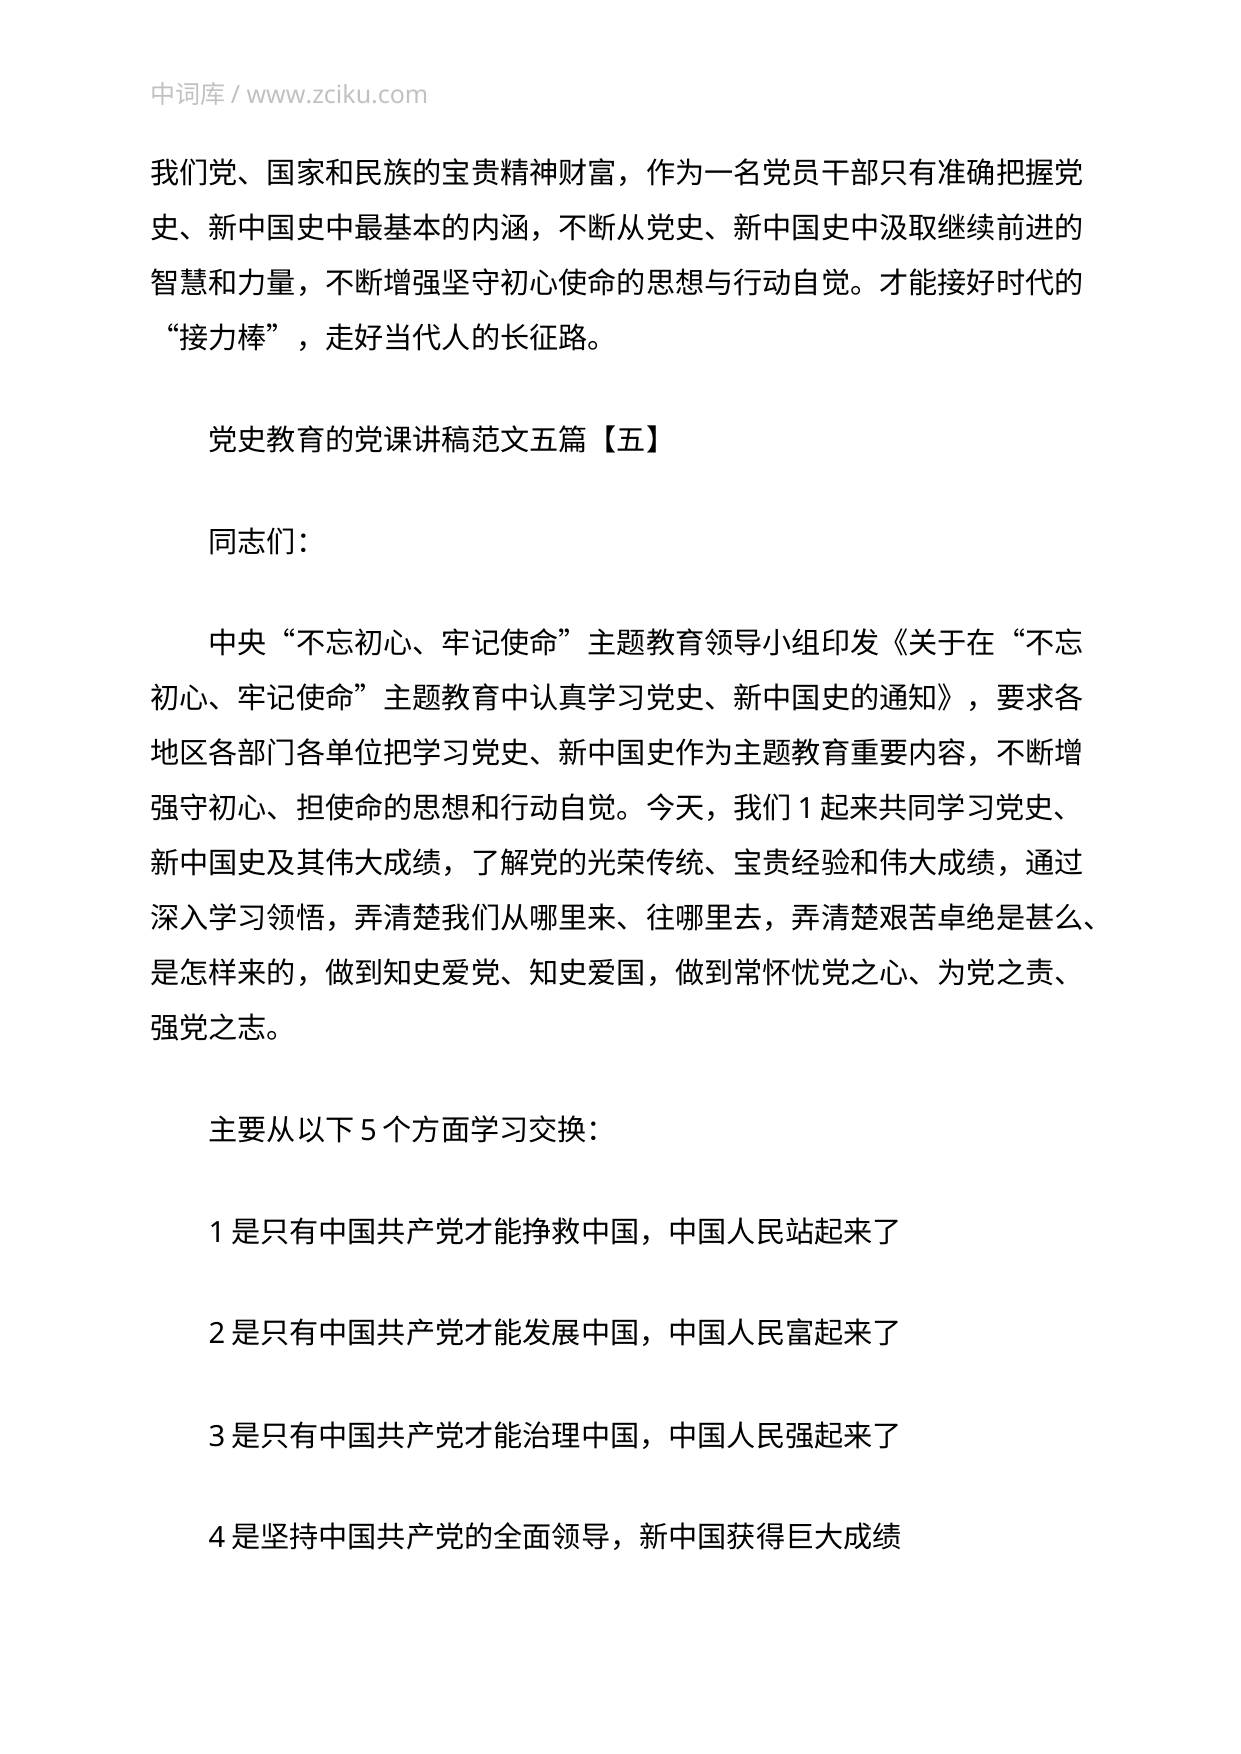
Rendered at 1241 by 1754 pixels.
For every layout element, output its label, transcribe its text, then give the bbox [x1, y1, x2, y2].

text 党史教育的党课讲稿范文五篇【五】 [150, 416, 1090, 459]
text 2是只有中国共产党才能发展中国，中国人民富起来了 [150, 1310, 1090, 1352]
text 1是只有中国共产党才能挣救中国，中国人民站起来了 [150, 1208, 1090, 1251]
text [150, 150, 1090, 357]
text 中央“不忘初心、牢记使命”主题教育领导小组印发《关于在“不忘初心、牢记使命”主题教育中认真学习党史、新中国史的通知》，要求各地区各部门各单位把学习党史、新中国史作为主题教育重要内容，不断增强守初心、担使命的思想和行动自觉。今天，我们1起来共同学习党史、新中国史及其伟大成绩，了解党的光荣传统、宝贵经验和伟大成绩，通过深入学习领悟，弄清楚我们从哪里来、往哪里去，弄清楚艰苦卓绝是甚么、是怎样来的，做到知史爱党、知史爱国，做到常怀忧党之心、为党之责、强党之志。 [150, 620, 1090, 1047]
text 同志们： [150, 518, 1090, 561]
text 3是只有中国共产党才能治理中国，中国人民强起来了 [150, 1412, 1090, 1454]
text 主要从以下5个方面学习交换： [150, 1106, 1090, 1148]
text 4是坚持中国共产党的全面领导，新中国获得巨大成绩 [150, 1514, 1090, 1556]
